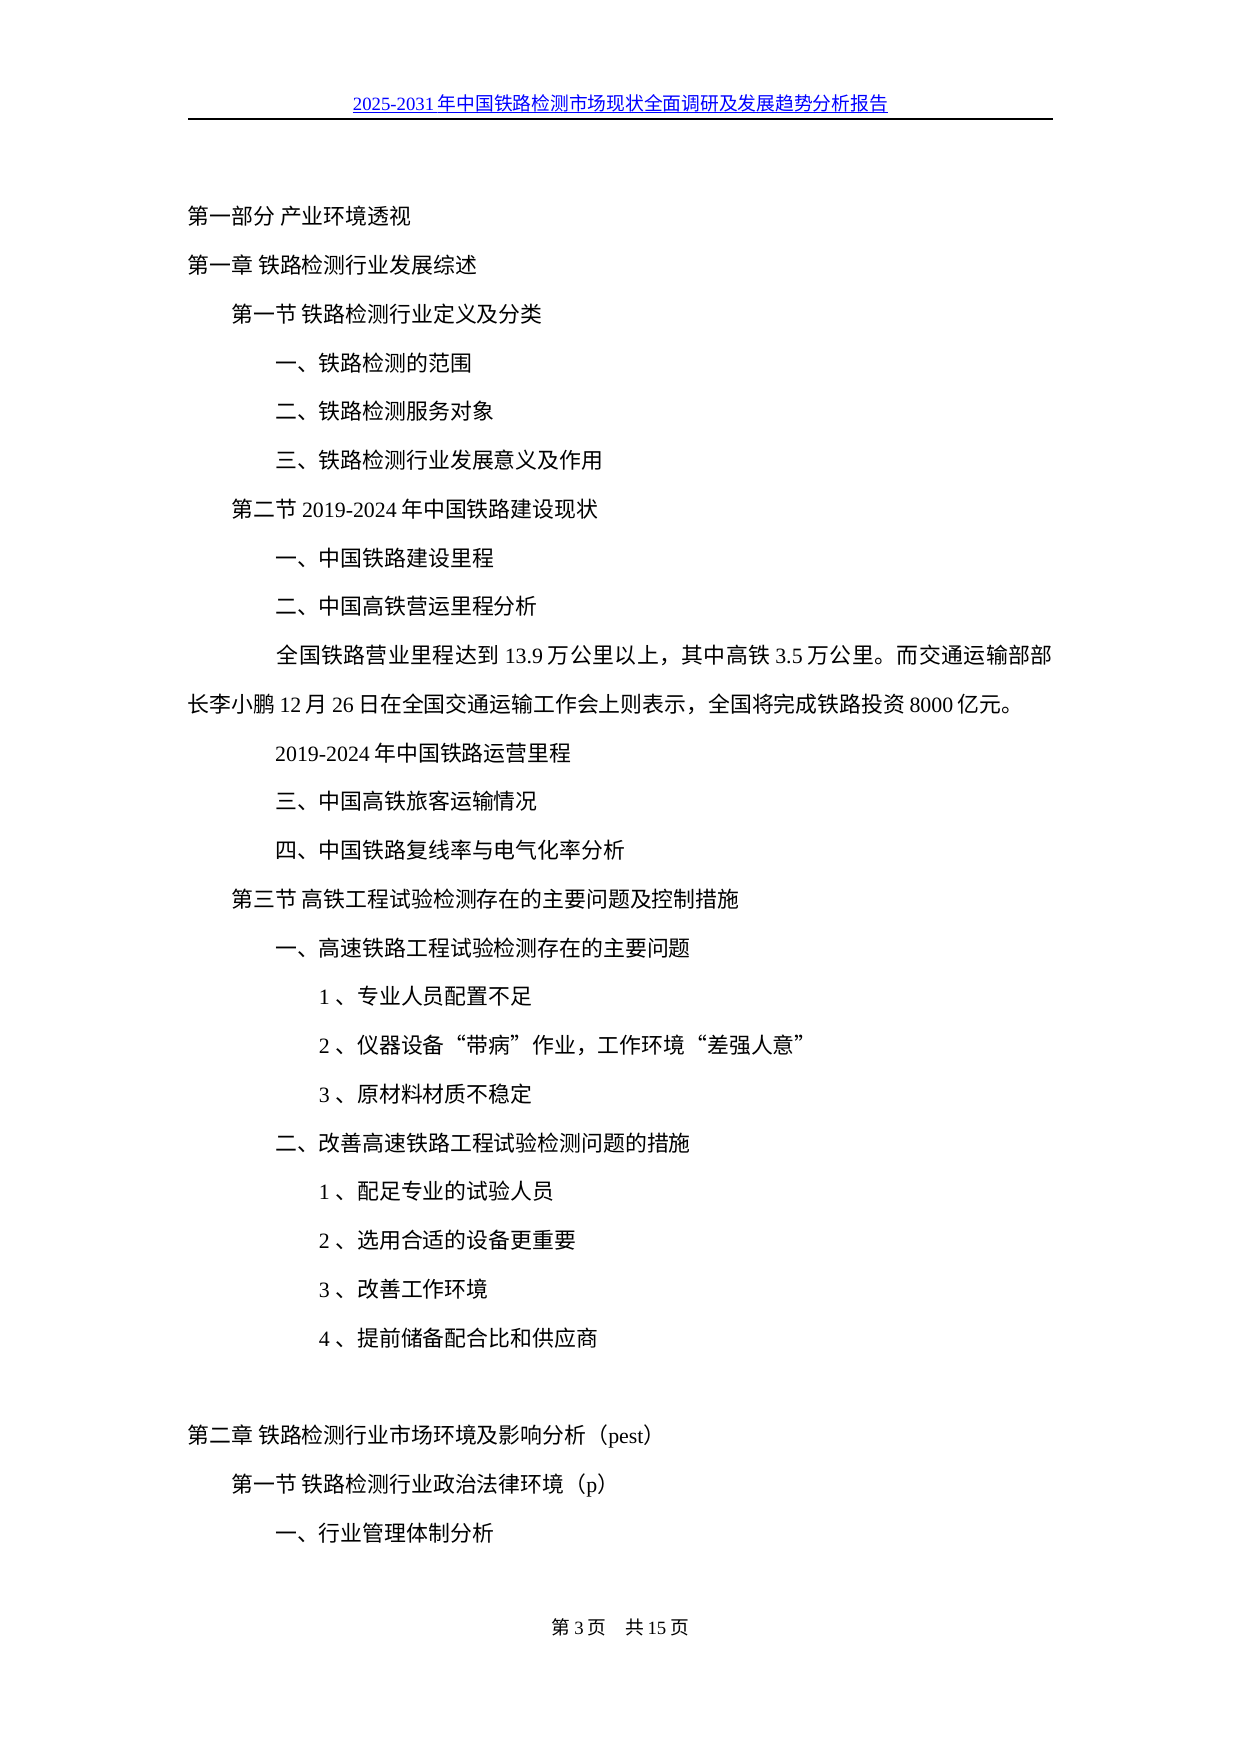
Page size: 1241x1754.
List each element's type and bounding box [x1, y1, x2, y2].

text [187, 150, 1053, 1548]
